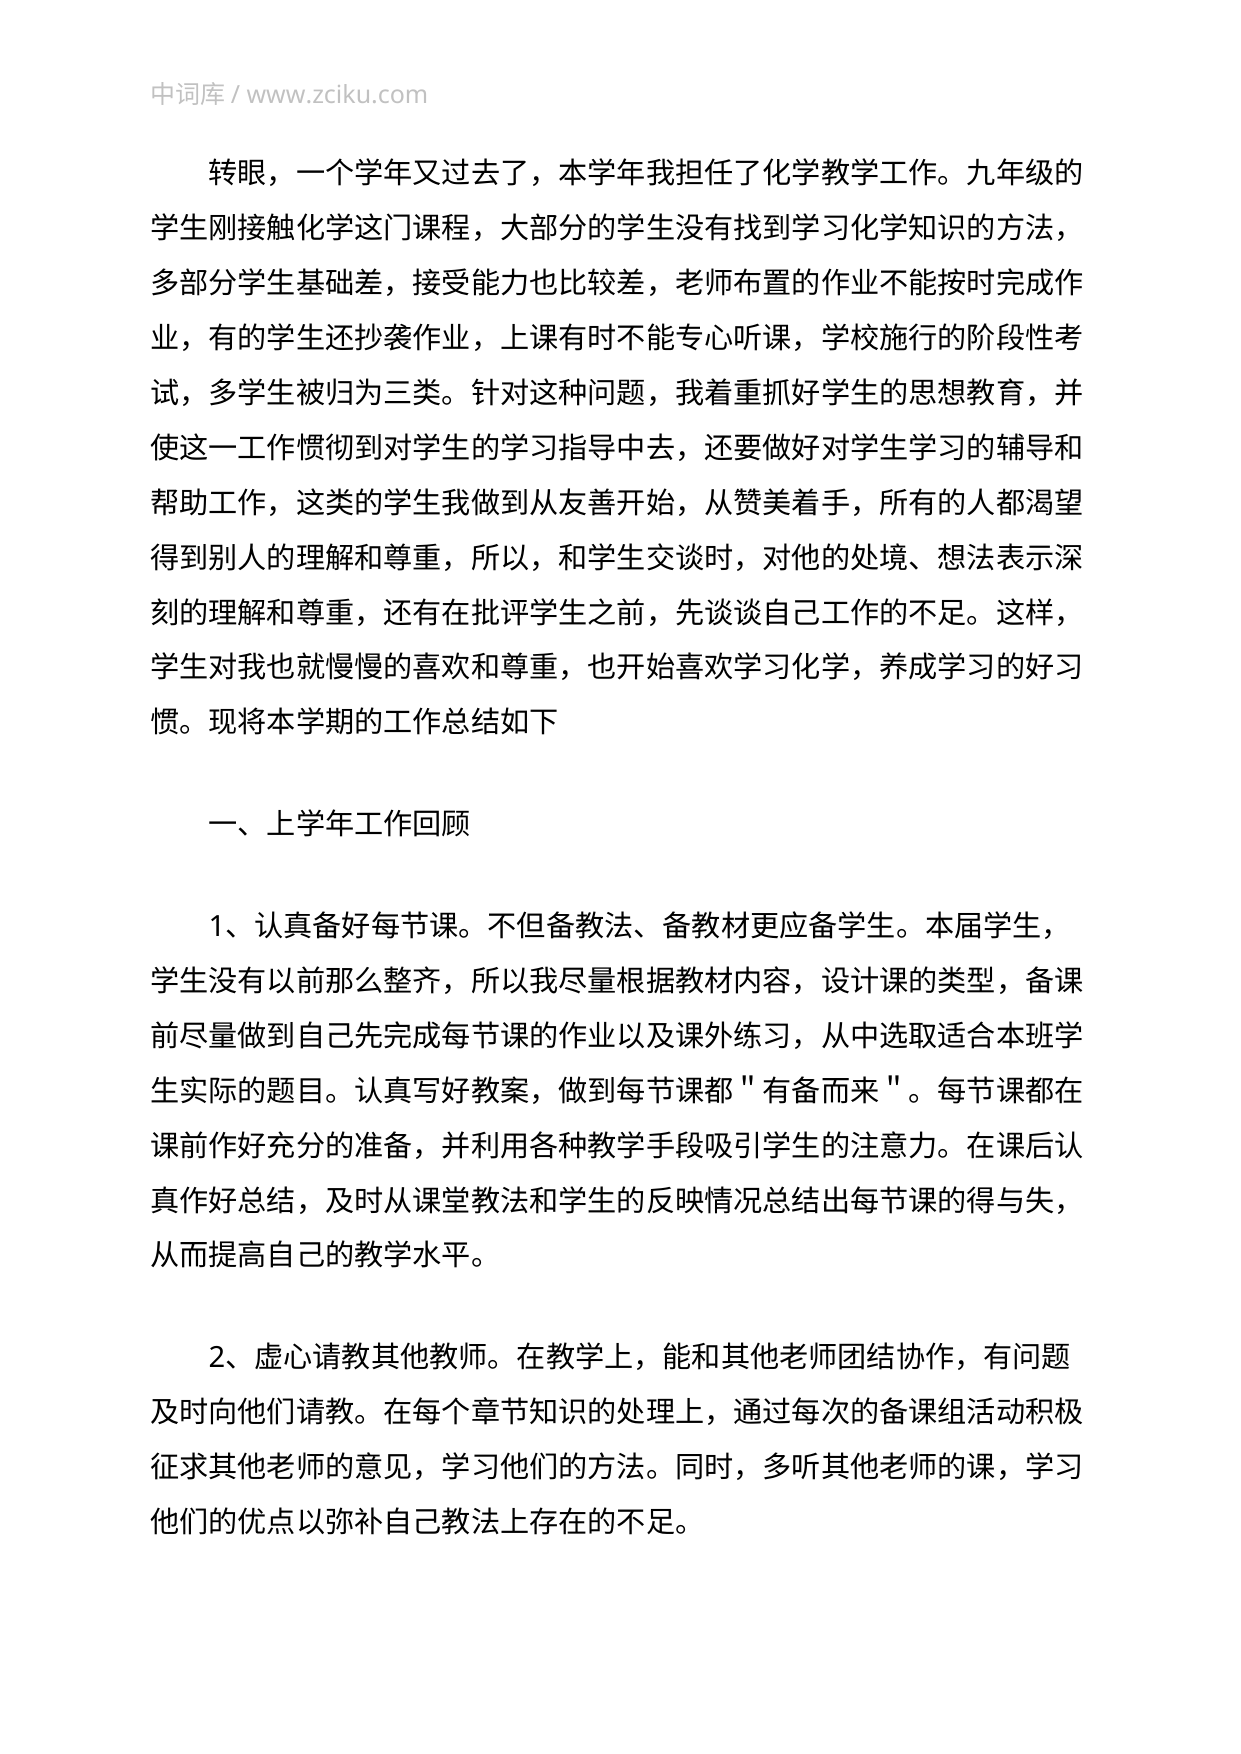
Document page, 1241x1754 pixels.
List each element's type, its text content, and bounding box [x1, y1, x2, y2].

text 2、虚心请教其他教师。在教学上，能和其他老师团结协作，有问题及时向他们请教。在每个章节知识的处理上，通过每次的备课组活动积极征求其他老师的意见，学习他们的方法。同时，多听其他老师的课，学习他们的优点以弥补自己教法上存在的不足。 [150, 1334, 1090, 1541]
text 一、上学年工作回顾 [150, 801, 1090, 843]
text 1、认真备好每节课。不但备教法、备教材更应备学生。本届学生，学生没有以前那么整齐，所以我尽量根据教材内容，设计课的类型，备课前尽量做到自己先完成每节课的作业以及课外练习，从中选取适合本班学生实际的题目。认真写好教案，做到每节课都＂有备而来＂。每节课都在课前作好充分的准备，并利用各种教学手段吸引学生的注意力。在课后认真作好总结，及时从课堂教法和学生的反映情况总结出每节课的得与失，从而提高自己的教学水平。 [150, 902, 1090, 1274]
text 转眼，一个学年又过去了，本学年我担任了化学教学工作。九年级的学生刚接触化学这门课程，大部分的学生没有找到学习化学知识的方法，多部分学生基础差，接受能力也比较差，老师布置的作业不能按时完成作业，有的学生还抄袭作业，上课有时不能专心听课，学校施行的阶段性考试，多学生被归为三类。针对这种问题，我着重抓好学生的思想教育，并使这一工作惯彻到对学生的学习指导中去，还要做好对学生学习的辅导和帮助工作，这类的学生我做到从友善开始，从赞美着手，所有的人都渴望得到别人的理解和尊重，所以，和学生交谈时，对他的处境、想法表示深刻的理解和尊重，还有在批评学生之前，先谈谈自己工作的不足。这样，学生对我也就慢慢的喜欢和尊重，也开始喜欢学习化学，养成学习的好习惯。现将本学期的工作总结如下 [150, 150, 1090, 741]
